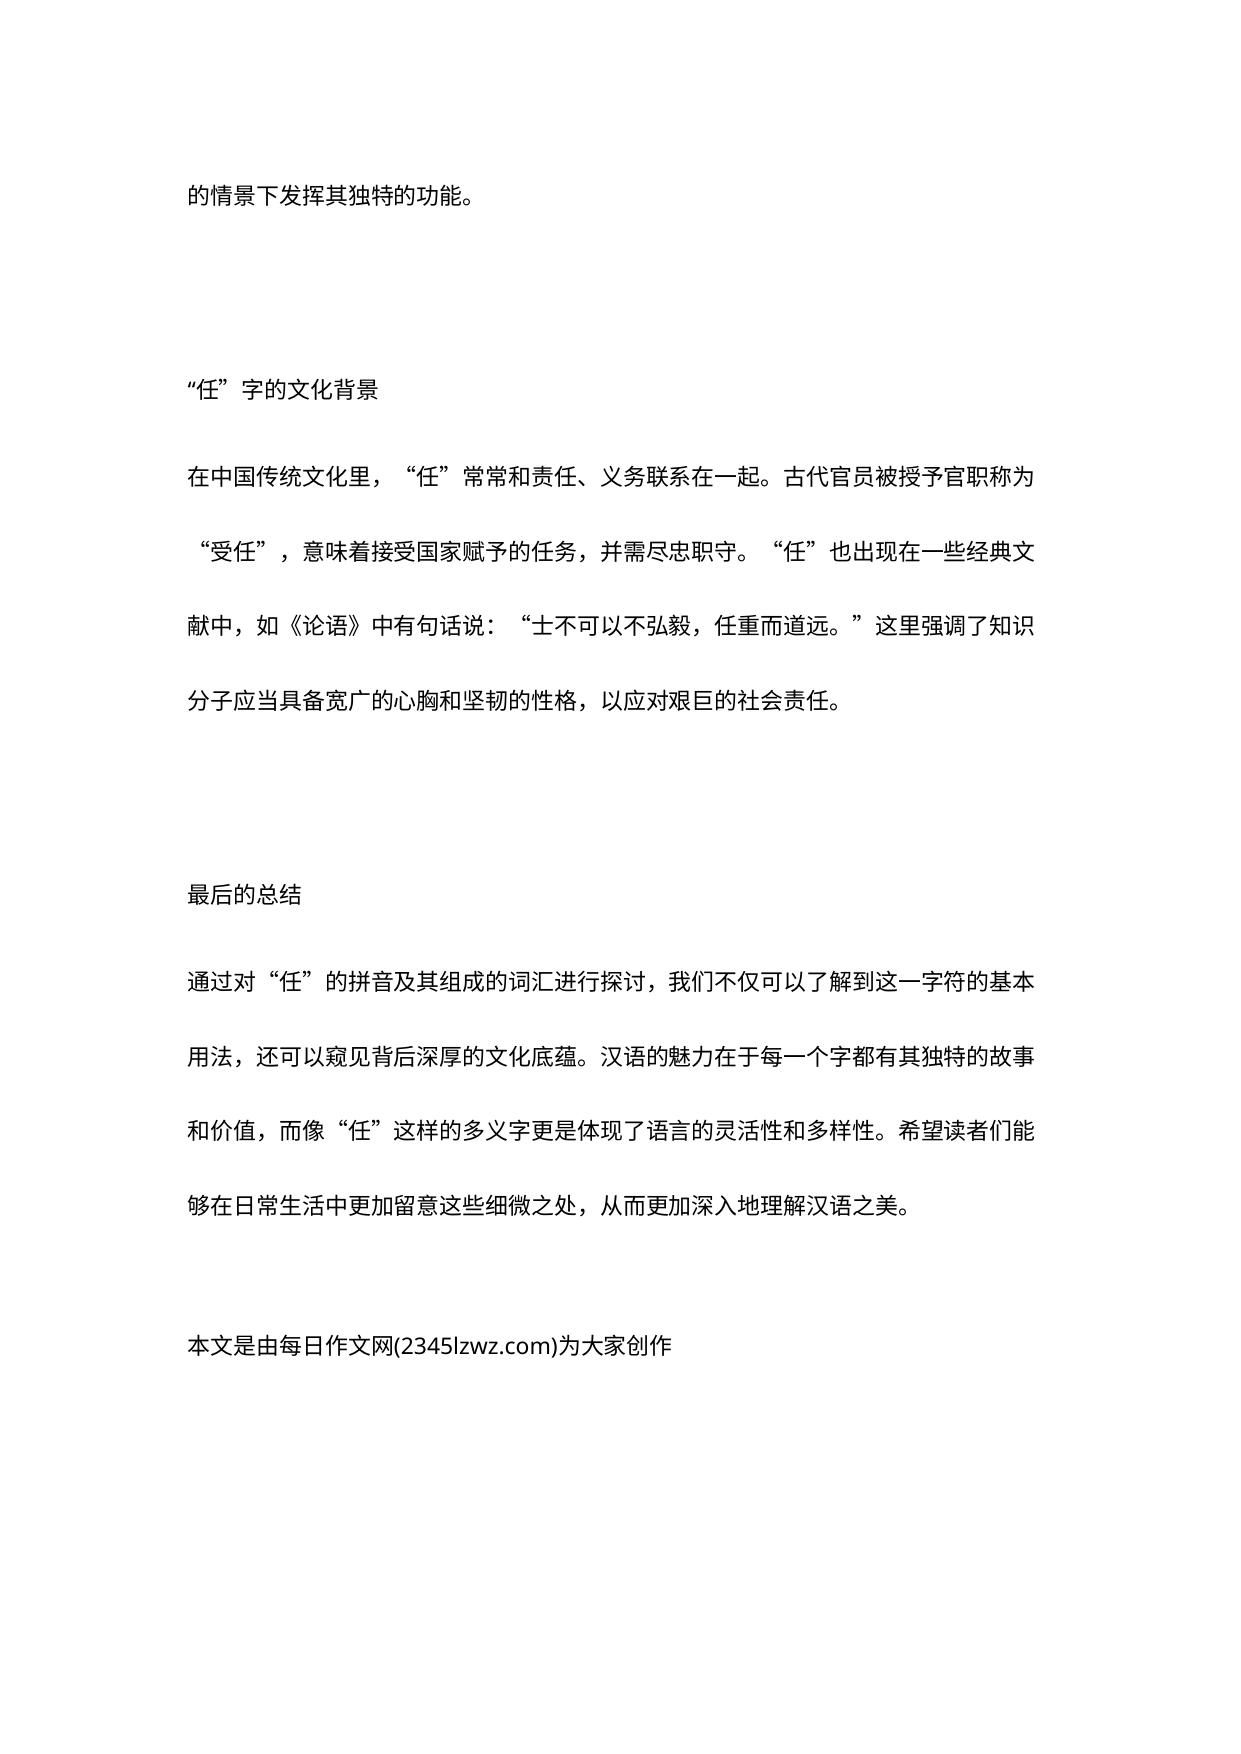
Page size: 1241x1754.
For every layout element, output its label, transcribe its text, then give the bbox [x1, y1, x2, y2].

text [187, 162, 1053, 227]
text 最后的总结 [187, 861, 1053, 926]
text 在中国传统文化里，“任”常常和责任、义务联系在一起。古代官员被授予官职称为“受任”，意味着接受国家赋予的任务，并需尽忠职守。“任”也出现在一些经典文献中，如《论语》中有句话说：“士不可以不弘毅，任重而道远。”这里强调了知识分子应当具备宽广的心胸和坚韧的性格，以应对艰巨的社会责任。 [187, 443, 1053, 732]
text 通过对“任”的拼音及其组成的词汇进行探讨，我们不仅可以了解到这一字符的基本用法，还可以窥见背后深厚的文化底蕴。汉语的魅力在于每一个字都有其独特的故事和价值，而像“任”这样的多义字更是体现了语言的灵活性和多样性。希望读者们能够在日常生活中更加留意这些细微之处，从而更加深入地理解汉语之美。 [187, 948, 1053, 1237]
text “任”字的文化背景 [187, 356, 1053, 421]
text 本文是由每日作文网(2345lzwz.com)为大家创作 [187, 1312, 1053, 1377]
